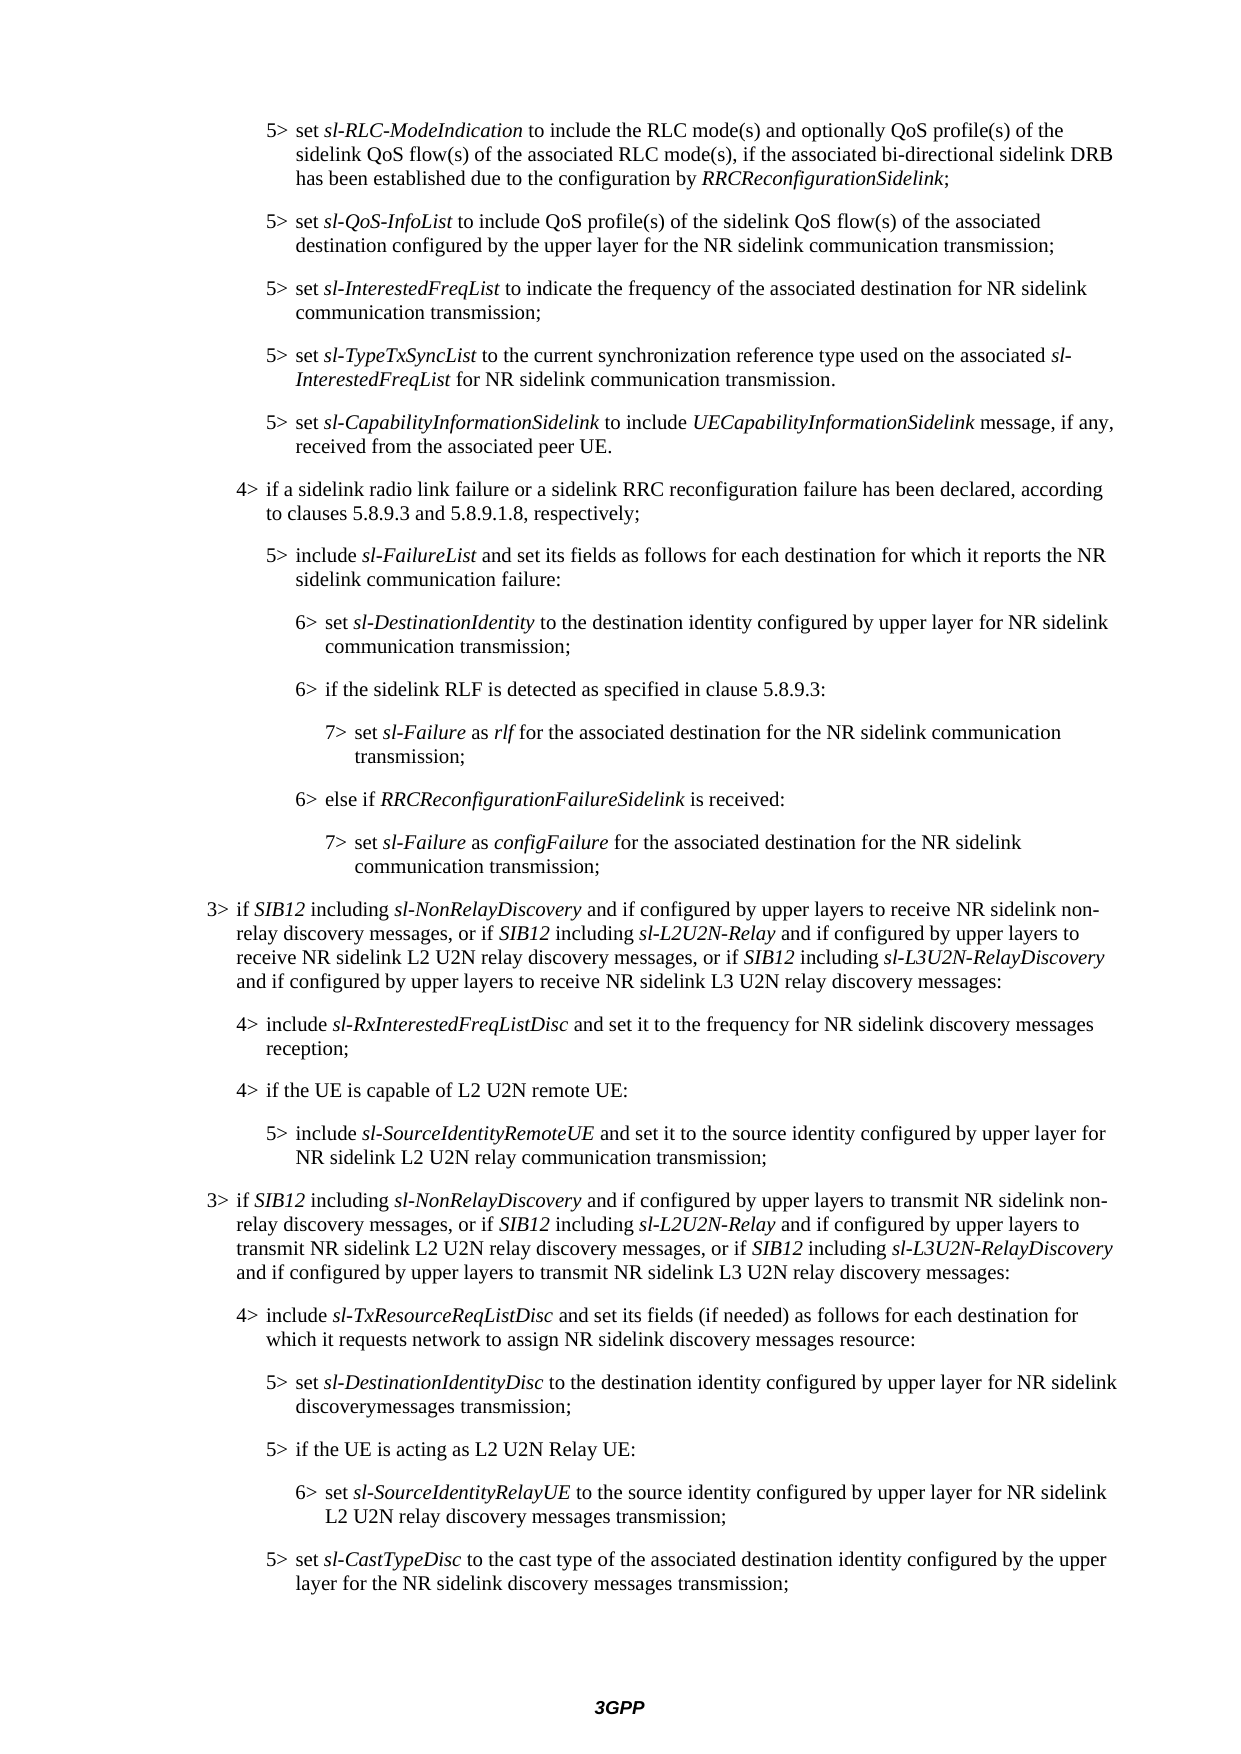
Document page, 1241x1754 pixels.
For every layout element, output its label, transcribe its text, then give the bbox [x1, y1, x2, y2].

text 6> if the sidelink RLF is detected as specified in clause 5.8.9.3: [295, 677, 1122, 701]
text 4> if a sidelink radio link failure or a sidelink RRC reconfiguration failure has been declared, according to clauses 5.8.9.3 and 5.8.9.1.8, respectively; [236, 476, 1122, 524]
text 3> if SIB12 including sl-NonRelayDiscovery and if configured by upper layers to transmit NR sidelink non-relay discovery messages, or if SIB12 including sl-L2U2N-Relay and if configured by upper layers to transmit NR sidelink L2 U2N relay discovery messages, or if SIB12 including sl-L3U2N-RelayDiscovery and if configured by upper layers to transmit NR sidelink L3 U2N relay discovery messages: [207, 1188, 1122, 1284]
text 5> set sl-InterestedFreqList to indicate the frequency of the associated destination for NR sidelink communication transmission; [266, 276, 1122, 324]
text 5> include sl-FailureList and set its fields as follows for each destination for which it reports the NR sidelink communication failure: [266, 543, 1122, 591]
text 5> set sl-TypeTxSyncList to the current synchronization reference type used on the associated sl-InterestedFreqList for NR sidelink communication transmission. [266, 343, 1122, 391]
text 5> set sl-CastTypeDisc to the cast type of the associated destination identity configured by the upper layer for the NR sidelink discovery messages transmission; [266, 1546, 1122, 1594]
text 5> set sl-DestinationIdentityDisc to the destination identity configured by upper layer for NR sidelink discoverymessages transmission; [266, 1370, 1122, 1418]
text 6> set sl-DestinationIdentity to the destination identity configured by upper layer for NR sidelink communication transmission; [295, 610, 1122, 658]
text 6> else if RRCReconfigurationFailureSidelink is received: [295, 787, 1122, 811]
text 7> set sl-Failure as rlf for the associated destination for the NR sidelink communication transmission; [325, 720, 1122, 768]
text 6> set sl-SourceIdentityRelayUE to the source identity configured by upper layer for NR sidelink L2 U2N relay discovery messages transmission; [295, 1479, 1122, 1528]
text 3> if SIB12 including sl-NonRelayDiscovery and if configured by upper layers to receive NR sidelink non-relay discovery messages, or if SIB12 including sl-L2U2N-Relay and if configured by upper layers to receive NR sidelink L2 U2N relay discovery messages, or if SIB12 including sl-L3U2N-RelayDiscovery and if configured by upper layers to receive NR sidelink L3 U2N relay discovery messages: [207, 896, 1122, 993]
text 5> set sl-CapabilityInformationSidelink to include UECapabilityInformationSidelink message, if any, received from the associated peer UE. [266, 409, 1122, 458]
text 5> if the UE is acting as L2 U2N Relay UE: [266, 1437, 1122, 1461]
text 4> include sl-TxResourceReqListDisc and set its fields (if needed) as follows for each destination for which it requests network to assign NR sidelink discovery messages resource: [236, 1303, 1122, 1351]
text 4> include sl-RxInterestedFreqListDisc and set it to the frequency for NR sidelink discovery messages reception; [236, 1011, 1122, 1059]
text 5> set sl-RLC-ModeIndication to include the RLC mode(s) and optionally QoS profile(s) of the sidelink QoS flow(s) of the associated RLC mode(s), if the associated bi-directional sidelink DRB has been established due to the configuration by RRCReconfigurationSidelink; [266, 118, 1122, 190]
text 7> set sl-Failure as configFailure for the associated destination for the NR sidelink communication transmission; [325, 829, 1122, 878]
text 5> set sl-QoS-InfoList to include QoS profile(s) of the sidelink QoS flow(s) of the associated destination configured by the upper layer for the NR sidelink communication transmission; [266, 209, 1122, 257]
text 4> if the UE is capable of L2 U2N remote UE: [236, 1078, 1122, 1102]
text 5> include sl-SourceIdentityRemoteUE and set it to the source identity configured by upper layer for NR sidelink L2 U2N relay communication transmission; [266, 1121, 1122, 1169]
